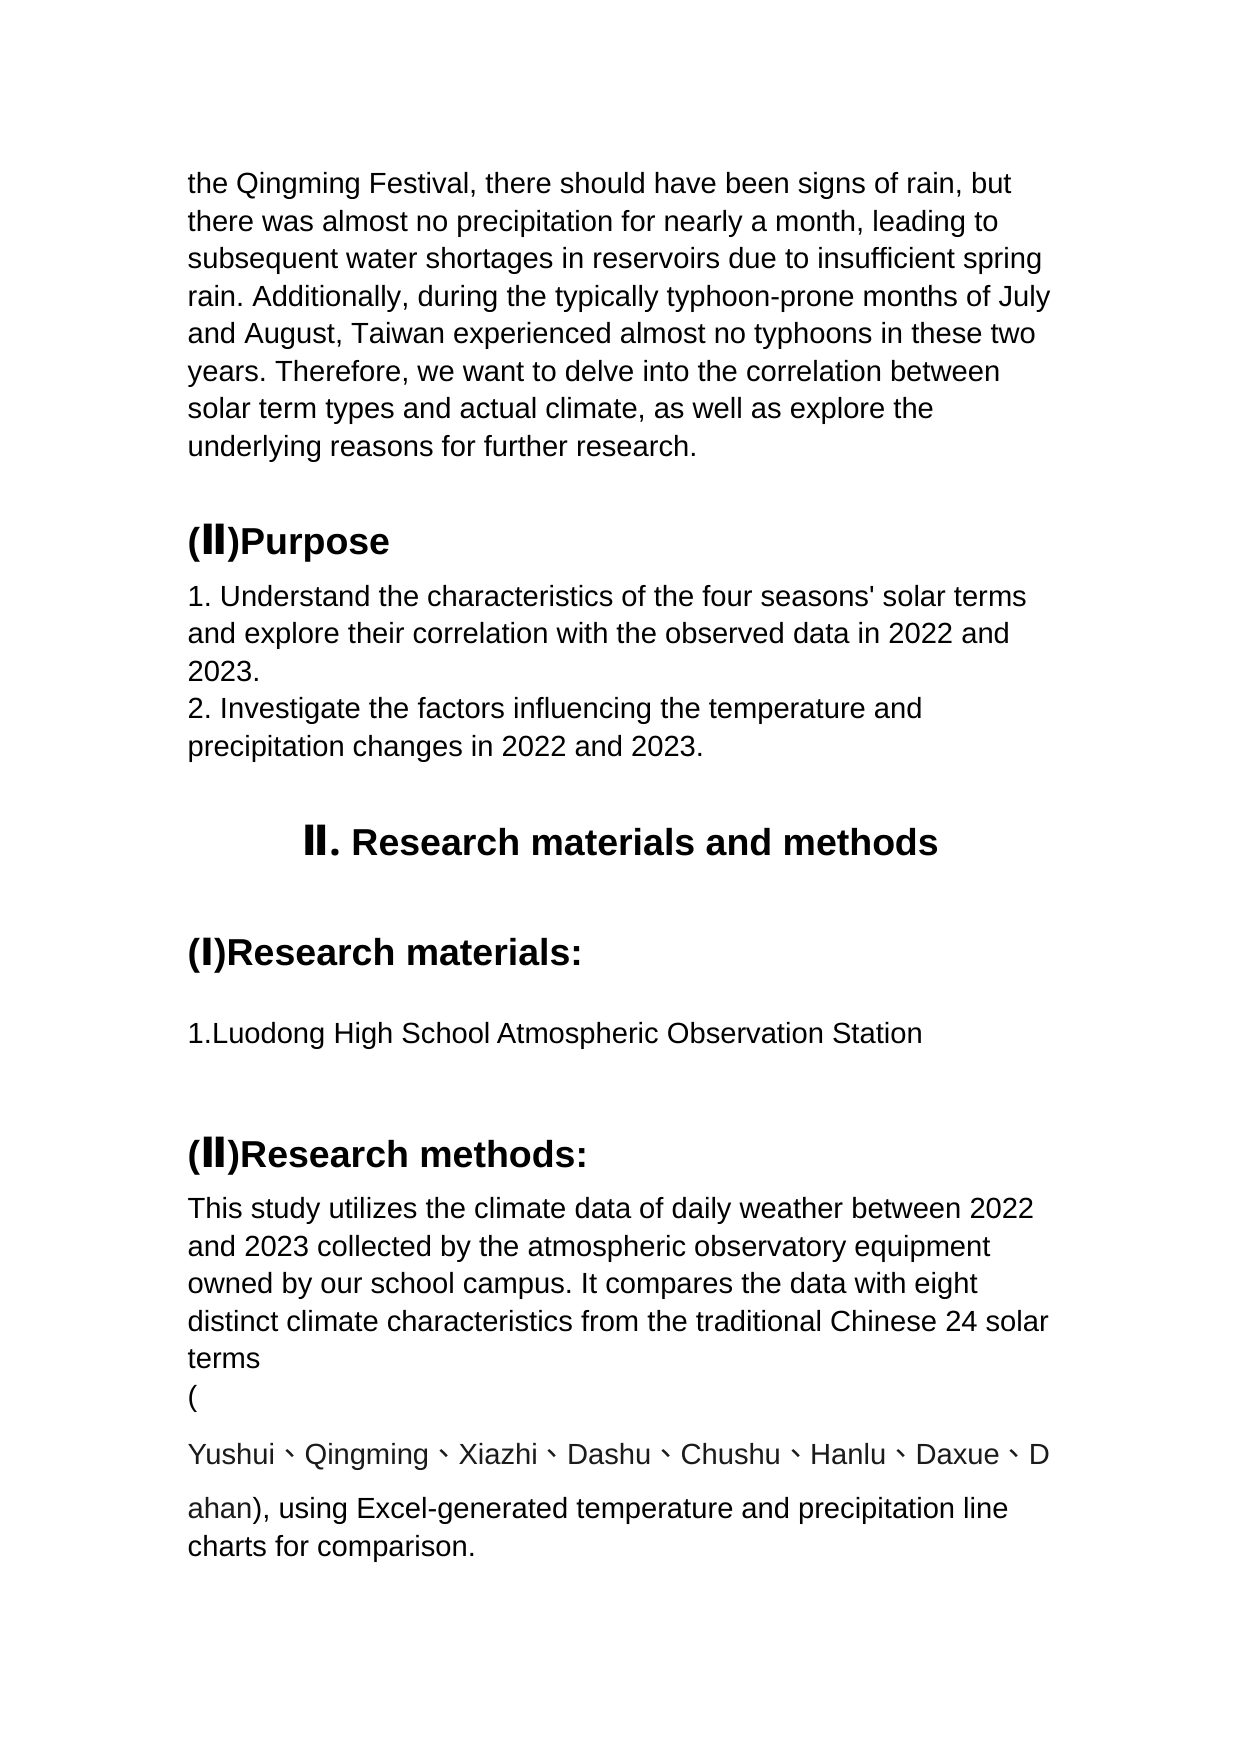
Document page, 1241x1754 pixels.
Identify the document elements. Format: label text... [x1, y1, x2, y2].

text 1.Luodong High School Atmospheric Observation Station [187, 1014, 1053, 1052]
text (Ⅱ)Research methods: [187, 1114, 1053, 1189]
text (Ⅱ)Purpose [187, 502, 1053, 577]
text 2. Investigate the factors influencing the temperature and precipitation changes in 2022 and 2023. [187, 689, 1053, 764]
text This study utilizes the climate data of daily weather between 2022 and 2023 collected by the atmospheric observatory equipment owned by our school campus. It compares the data with eight distinct climate characteristics from the traditional Chinese 24 solar terms (Yushui、Qingming、Xiazhi、Dashu、Chushu、Hanlu、Daxue、Dahan), using Excel-generated temperature and precipitation line charts for comparison. [187, 1189, 1053, 1564]
text Ⅱ. Research materials and methods [187, 802, 1053, 877]
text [187, 164, 1053, 464]
text (Ⅰ)Research materials: [187, 914, 1053, 989]
text 1. Understand the characteristics of the four seasons' solar terms and explore their correlation with the observed data in 2022 and 2023. [187, 577, 1053, 689]
